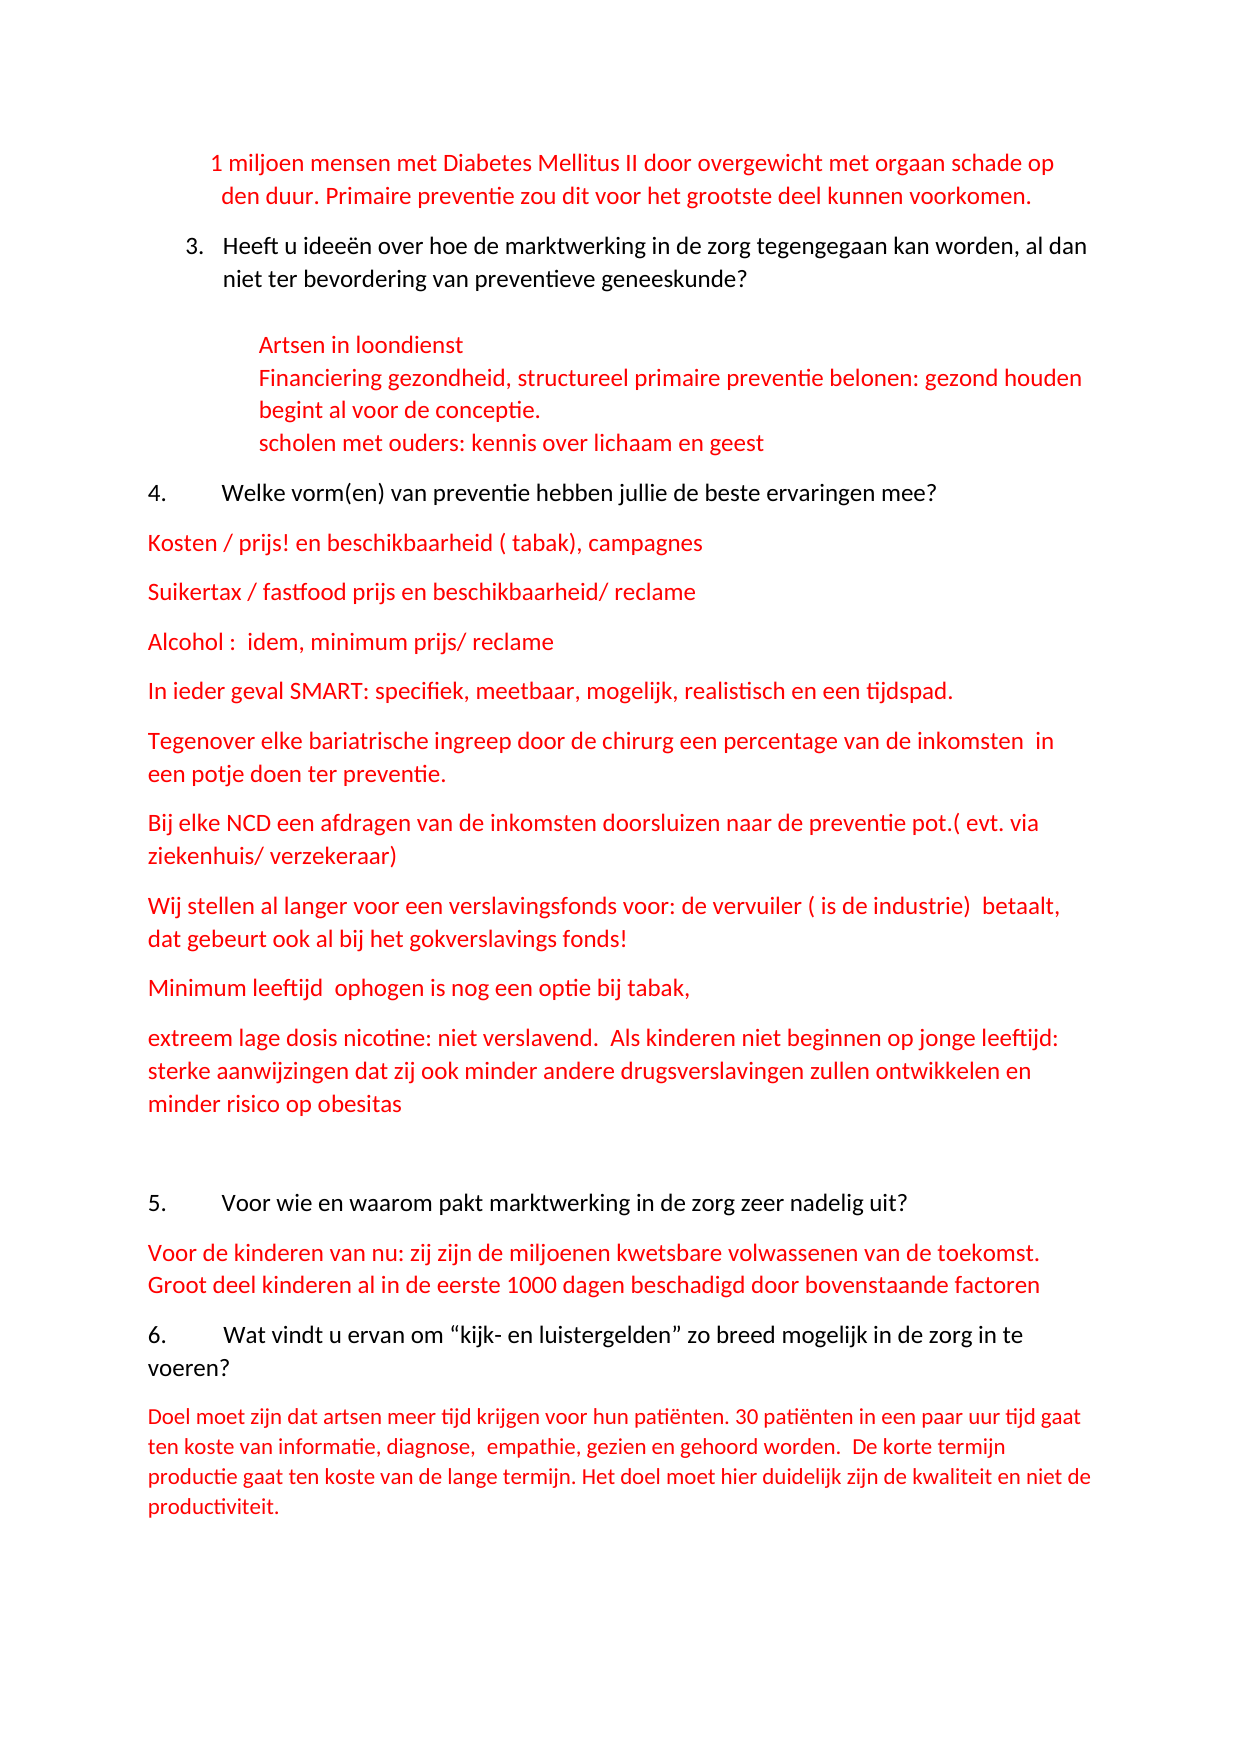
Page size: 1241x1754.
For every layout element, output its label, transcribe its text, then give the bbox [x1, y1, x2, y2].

list Financiering gezondheid, structureel primaire preventie belonen: gezond houden begint al voor de conceptie. [258, 362, 1093, 425]
text Voor de kinderen van nu: zij zijn de miljoenen kwetsbare volwassenen van de toekomst. Groot deel kinderen al in de eerste 1000 dagen beschadigd door bovenstaande factoren [148, 1237, 1093, 1300]
text Minimum leeftijd ophogen is nog een optie bij tabak, [148, 973, 1093, 1003]
text Alcohol : idem, minimum prijs/ reclame [148, 626, 1093, 656]
text In ieder geval SMART: specifiek, meetbaar, mogelijk, realistisch en een tijdspad. [148, 676, 1093, 706]
text Bij elke NCD een afdragen van de inkomsten doorsluizen naar de preventie pot.( evt. via ziekenhuis/ verzekeraar) [148, 808, 1093, 871]
text Doel moet zijn dat artsen meer tijd krijgen voor hun patiënten. 30 patiënten in een paar uur tijd gaat ten koste van informatie, diagnose, empathie, gezien en gehoord worden. De korte termijn productie gaat ten koste van de lange termijn. Het doel moet hier duidelijk zijn de kwaliteit en niet de productiviteit. [148, 1402, 1093, 1462]
list Artsen in loondienst [258, 329, 1093, 359]
text Doel moet zijn dat artsen meer tijd krijgen voor hun patiënten. 30 patiënten in een paar uur tijd gaat ten koste van informatie, diagnose, empathie, gezien en gehoord worden. De korte termijn productie gaat ten koste van de lange termijn. Het doel moet hier duidelijk zijn de kwaliteit en niet de productiviteit. [148, 1490, 1093, 1520]
text Kosten / prijs! en beschikbaarheid ( tabak), campagnes [148, 527, 1093, 557]
text 5. Voor wie en waarom pakt marktwerking in de zorg zeer nadelig uit? [148, 1187, 1093, 1218]
text Tegenover elke bariatrische ingreep door de chirurg een percentage van de inkomsten in een potje doen ter preventie. [148, 725, 1093, 788]
list Heeft u ideeën over hoe de marktwerking in de zorg tegengegaan kan worden, al dan niet ter bevordering van preventieve geneeskunde? [185, 230, 1093, 293]
text extreem lage dosis nicotine: niet verslavend. Als kinderen niet beginnen op jonge leeftijd: sterke aanwijzingen dat zij ook minder andere drugsverslavingen zullen ontwikkelen en minder risico op obesitas [148, 1022, 1093, 1118]
text Wij stellen al langer voor een verslavingsfonds voor: de vervuiler ( is de industrie) betaalt, dat gebeurt ook al bij het gokverslavings fonds! [148, 890, 1093, 953]
text 4. Welke vorm(en) van preventie hebben jullie de beste ervaringen mee? [148, 477, 1093, 508]
list scholen met ouders: kennis over lichaam en geest [258, 428, 1093, 458]
text 6. Wat vindt u ervan om “kijk- en luistergelden” zo breed mogelijk in de zorg in te voeren? [148, 1319, 1093, 1383]
text 1 miljoen mensen met Diabetes Mellitus II door overgewicht met orgaan schade op den duur. Primaire preventie zou dit voor het grootste deel kunnen voorkomen. [148, 148, 1093, 211]
text Suikertax / fastfood prijs en beschikbaarheid/ reclame [148, 576, 1093, 607]
